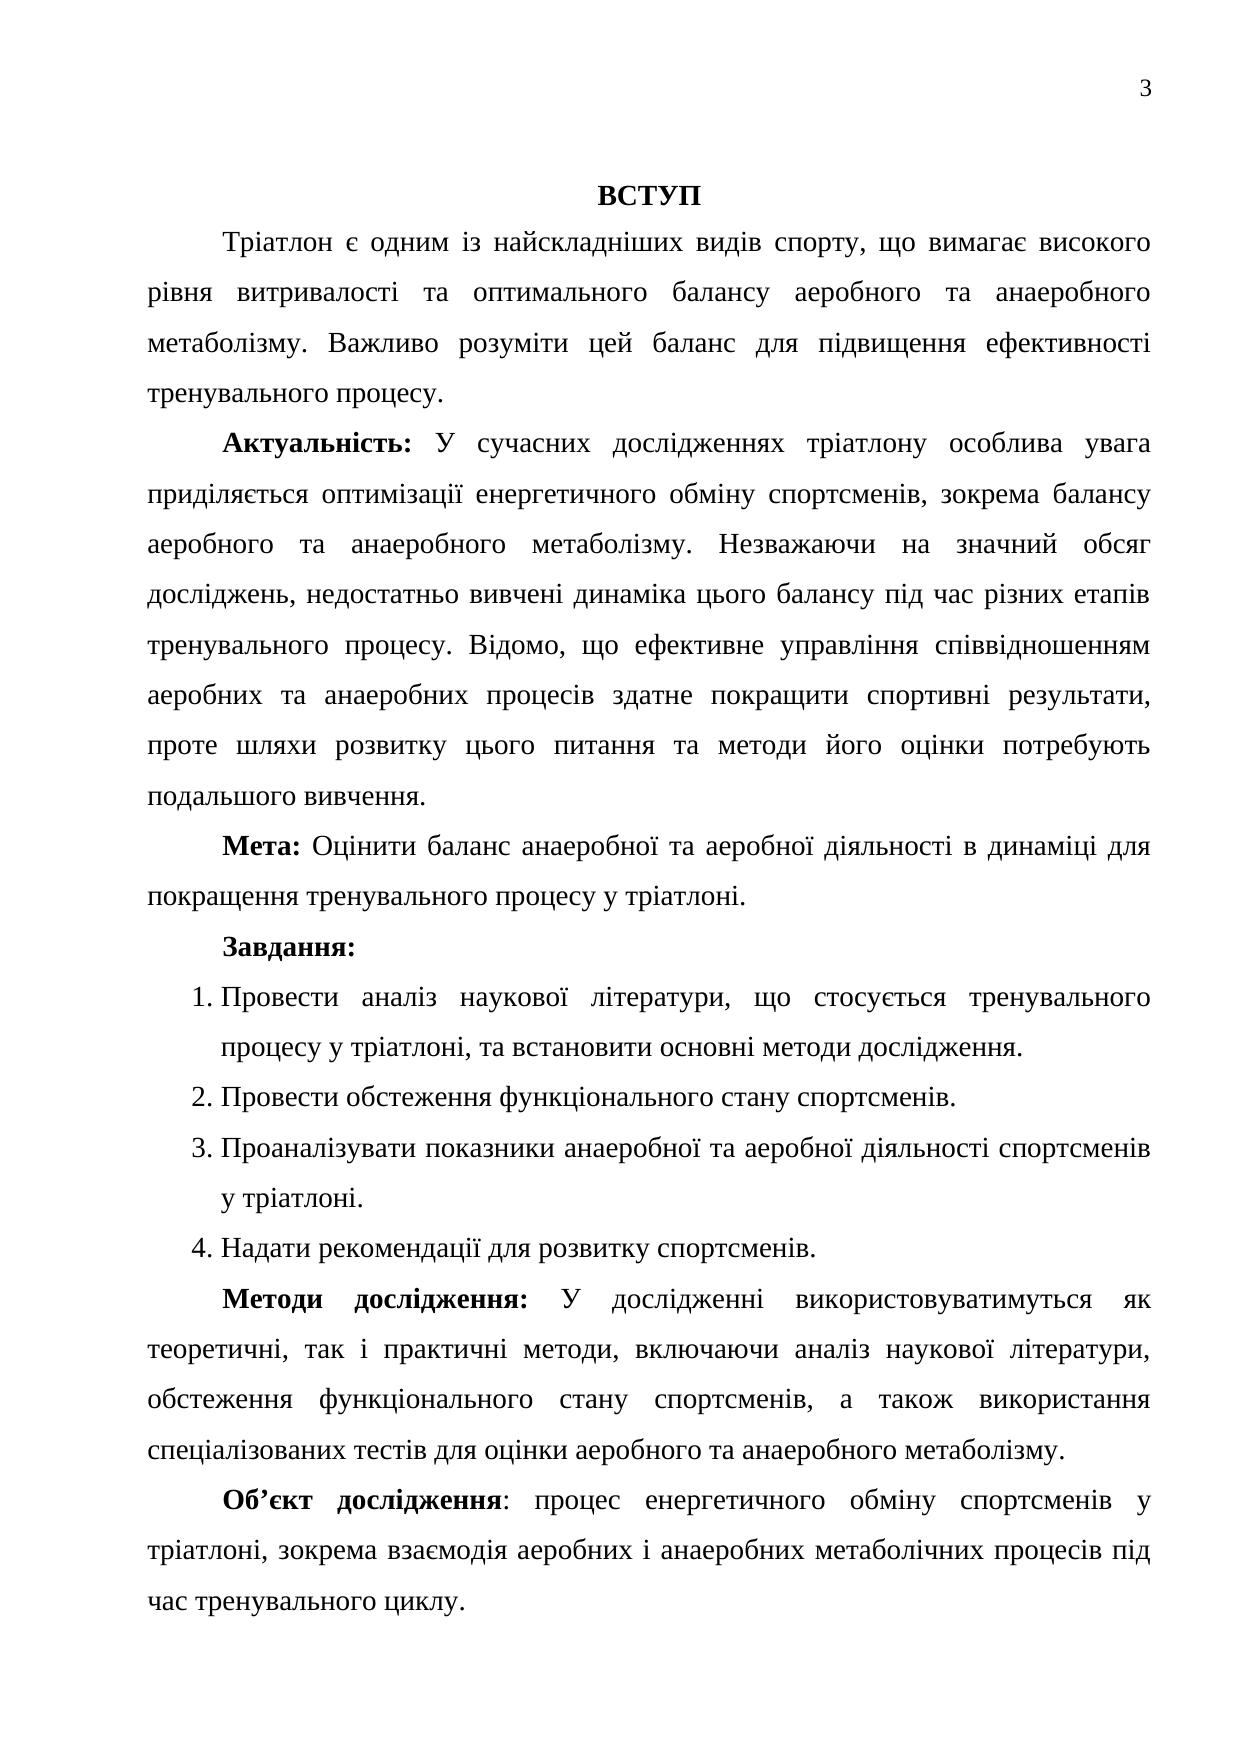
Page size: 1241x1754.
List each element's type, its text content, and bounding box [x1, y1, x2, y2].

subtitle ВСТУП [147, 178, 1152, 212]
list Провести аналіз наукової літератури, що стосується тренувального процесу у тріатлоні, та встановити основні методи дослідження. [191, 979, 1152, 1063]
text Методи дослідження: У дослідженні використовуватимуться як теоретичні, так і практичні методи, включаючи аналіз наукової літератури, обстеження функціонального стану спортсменів, а також використання спеціалізованих тестів для оцінки аеробного та анаеробного метаболізму. [147, 1281, 1152, 1465]
text Об’єкт дослідження: процес енергетичного обміну спортсменів у тріатлоні, зокрема взаємодія аеробних і анаеробних метаболічних процесів під час тренувального циклу. [147, 1482, 1152, 1616]
text Завдання: [147, 929, 1152, 962]
text Актуальність: У сучасних дослідженнях тріатлону особлива увага приділяється оптимізації енергетичного обміну спортсменів, зокрема балансу аеробного та анаеробного метаболізму. Незважаючи на значний обсяг досліджень, недостатньо вивчені динаміка цього балансу під час різних етапів тренувального процесу. Відомо, що ефективне управління співвідношенням аеробних та анаеробних процесів здатне покращити спортивні результати, проте шляхи розвитку цього питання та методи його оцінки потребують подальшого вивчення. [147, 426, 1152, 811]
text Мета: Оцінити баланс анаеробної та аеробної діяльності в динаміці для покращення тренувального процесу у тріатлоні. [147, 828, 1152, 912]
list Надати рекомендації для розвитку спортсменів. [191, 1231, 1152, 1264]
list Провести обстеження функціонального стану спортсменів. [191, 1079, 1152, 1113]
list Проаналізувати показники анаеробної та аеробної діяльності спортсменів у тріатлоні. [191, 1130, 1152, 1214]
text Тріатлон є одним із найскладніших видів спорту, що вимагає високого рівня витривалості та оптимального балансу аеробного та анаеробного метаболізму. Важливо розуміти цей баланс для підвищення ефективності тренувального процесу. [147, 224, 1152, 409]
